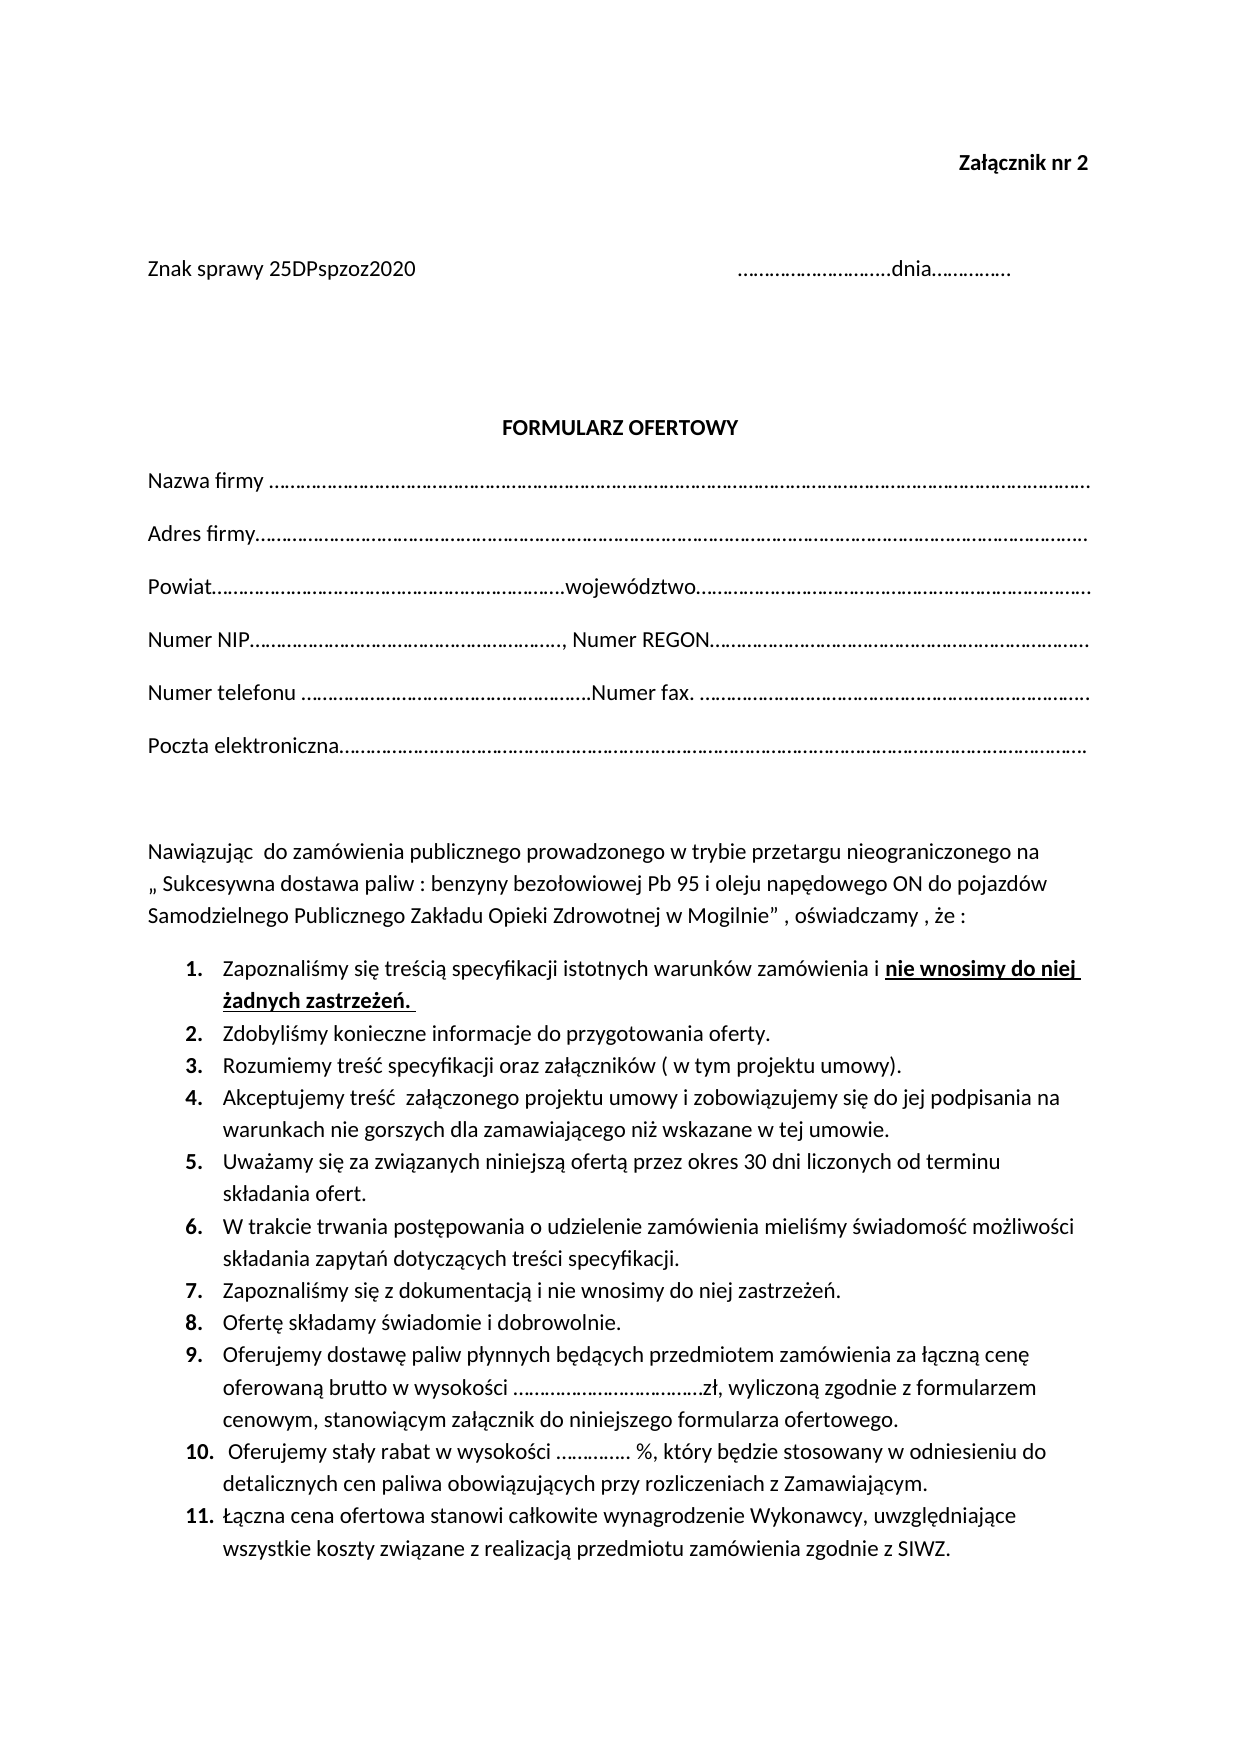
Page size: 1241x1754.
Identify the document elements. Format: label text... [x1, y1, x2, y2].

list Łączna cena ofertowa stanowi całkowite wynagrodzenie Wykonawcy, uwzględniające wszystkie koszty związane z realizacją przedmiotu zamówienia zgodnie z SIWZ. [185, 1501, 1093, 1562]
list W trakcie trwania postępowania o udzielenie zamówienia mieliśmy świadomość możliwości składania zapytań dotyczących treści specyfikacji. [185, 1212, 1093, 1272]
text Numer NIP………………………………………………….., Numer REGON……………………………………………………………… [148, 625, 1093, 653]
list Oferujemy dostawę paliw płynnych będących przedmiotem zamówienia za łączną cenę oferowaną brutto w wysokości ………………………………zł, wyliczoną zgodnie z formularzem cenowym, stanowiącym załącznik do niniejszego formularza ofertowego. [185, 1341, 1093, 1433]
list Zapoznaliśmy się treścią specyfikacji istotnych warunków zamówienia i nie wnosimy do niej żadnych zastrzeżeń. [185, 954, 1093, 1014]
text Znak sprawy 25DPspzoz2020 ………………………..dnia…………… [148, 254, 1093, 282]
text Adres firmy………………………………………………………………………………………………………………………………………….. [148, 519, 1093, 547]
text Nazwa firmy ………………………………………………………………………………………………………………………………………… [148, 466, 1093, 494]
list Akceptujemy treść załączonego projektu umowy i zobowiązujemy się do jej podpisania na warunkach nie gorszych dla zamawiającego niż wskazane w tej umowie. [185, 1083, 1093, 1143]
list Rozumiemy treść specyfikacji oraz załączników ( w tym projektu umowy). [185, 1051, 1093, 1079]
list Zapoznaliśmy się z dokumentacją i nie wnosimy do niej zastrzeżeń. [185, 1276, 1093, 1304]
list Uważamy się za związanych niniejszą ofertą przez okres 30 dni liczonych od terminu składania ofert. [185, 1147, 1093, 1208]
list Oferujemy stały rabat w wysokości ………….. %, który będzie stosowany w odniesieniu do detalicznych cen paliwa obowiązujących przy rozliczeniach z Zamawiającym. [185, 1437, 1093, 1497]
list Ofertę składamy świadomie i dobrowolnie. [185, 1308, 1093, 1336]
text Załącznik nr 2 [885, 148, 1093, 176]
text Numer telefonu ……………………………………………….Numer fax. ……………………………………………………………….. [148, 678, 1093, 706]
text Powiat………………………………………………………….województwo………………………………………………………………… [148, 572, 1093, 600]
list Zdobyliśmy konieczne informacje do przygotowania oferty. [185, 1019, 1093, 1047]
text Nawiązując do zamówienia publicznego prowadzonego w trybie przetargu nieograniczonego na „ Sukcesywna dostawa paliw : benzyny bezołowiowej Pb 95 i oleju napędowego ON do pojazdów Samodzielnego Publicznego Zakładu Opieki Zdrowotnej w Mogilnie” , oświadczamy , że : [148, 837, 1093, 929]
text FORMULARZ OFERTOWY [148, 413, 1093, 441]
text Poczta elektroniczna……………………………………………………………………………………………………………………………. [148, 731, 1093, 759]
